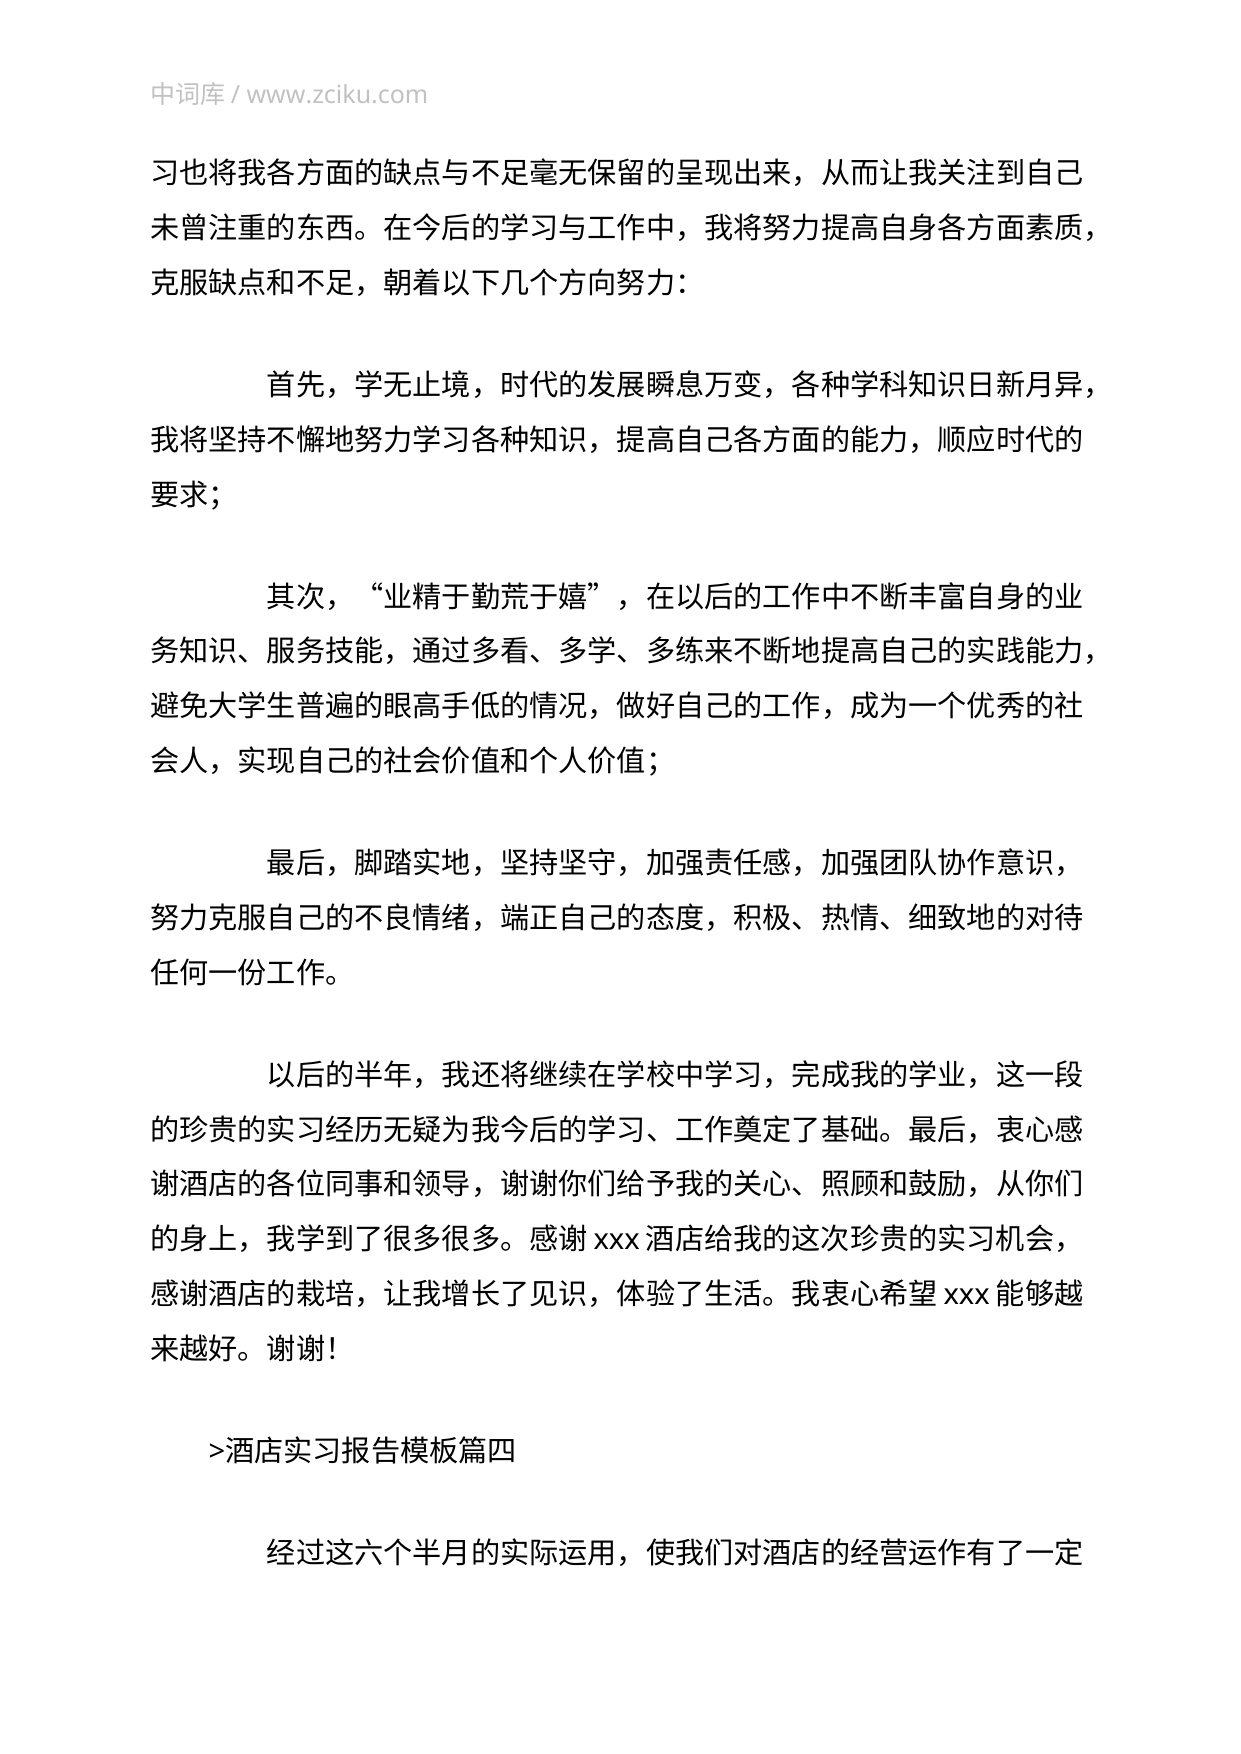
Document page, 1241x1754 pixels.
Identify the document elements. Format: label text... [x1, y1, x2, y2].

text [150, 1529, 1090, 1572]
text 其次，“业精于勤荒于嬉”，在以后的工作中不断丰富自身的业务知识、服务技能，通过多看、多学、多练来不断地提高自己的实践能力，避免大学生普遍的眼高手低的情况，做好自己的工作，成为一个优秀的社会人，实现自己的社会价值和个人价值； [150, 573, 1090, 780]
text 首先，学无止境，时代的发展瞬息万变，各种学科知识日新月异，我将坚持不懈地努力学习各种知识，提高自己各方面的能力，顺应时代的要求； [150, 362, 1090, 514]
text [150, 150, 1090, 302]
text >酒店实习报告模板篇四 [150, 1428, 1090, 1470]
text 最后，脚踏实地，坚持坚守，加强责任感，加强团队协作意识，努力克服自己的不良情绪，端正自己的态度，积极、热情、细致地的对待任何一份工作。 [150, 839, 1090, 992]
text 以后的半年，我还将继续在学校中学习，完成我的学业，这一段的珍贵的实习经历无疑为我今后的学习、工作奠定了基础。最后，衷心感谢酒店的各位同事和领导，谢谢你们给予我的关心、照顾和鼓励，从你们的身上，我学到了很多很多。感谢xxx酒店给我的这次珍贵的实习机会，感谢酒店的栽培，让我增长了见识，体验了生活。我衷心希望xxx能够越来越好。谢谢！ [150, 1051, 1090, 1368]
